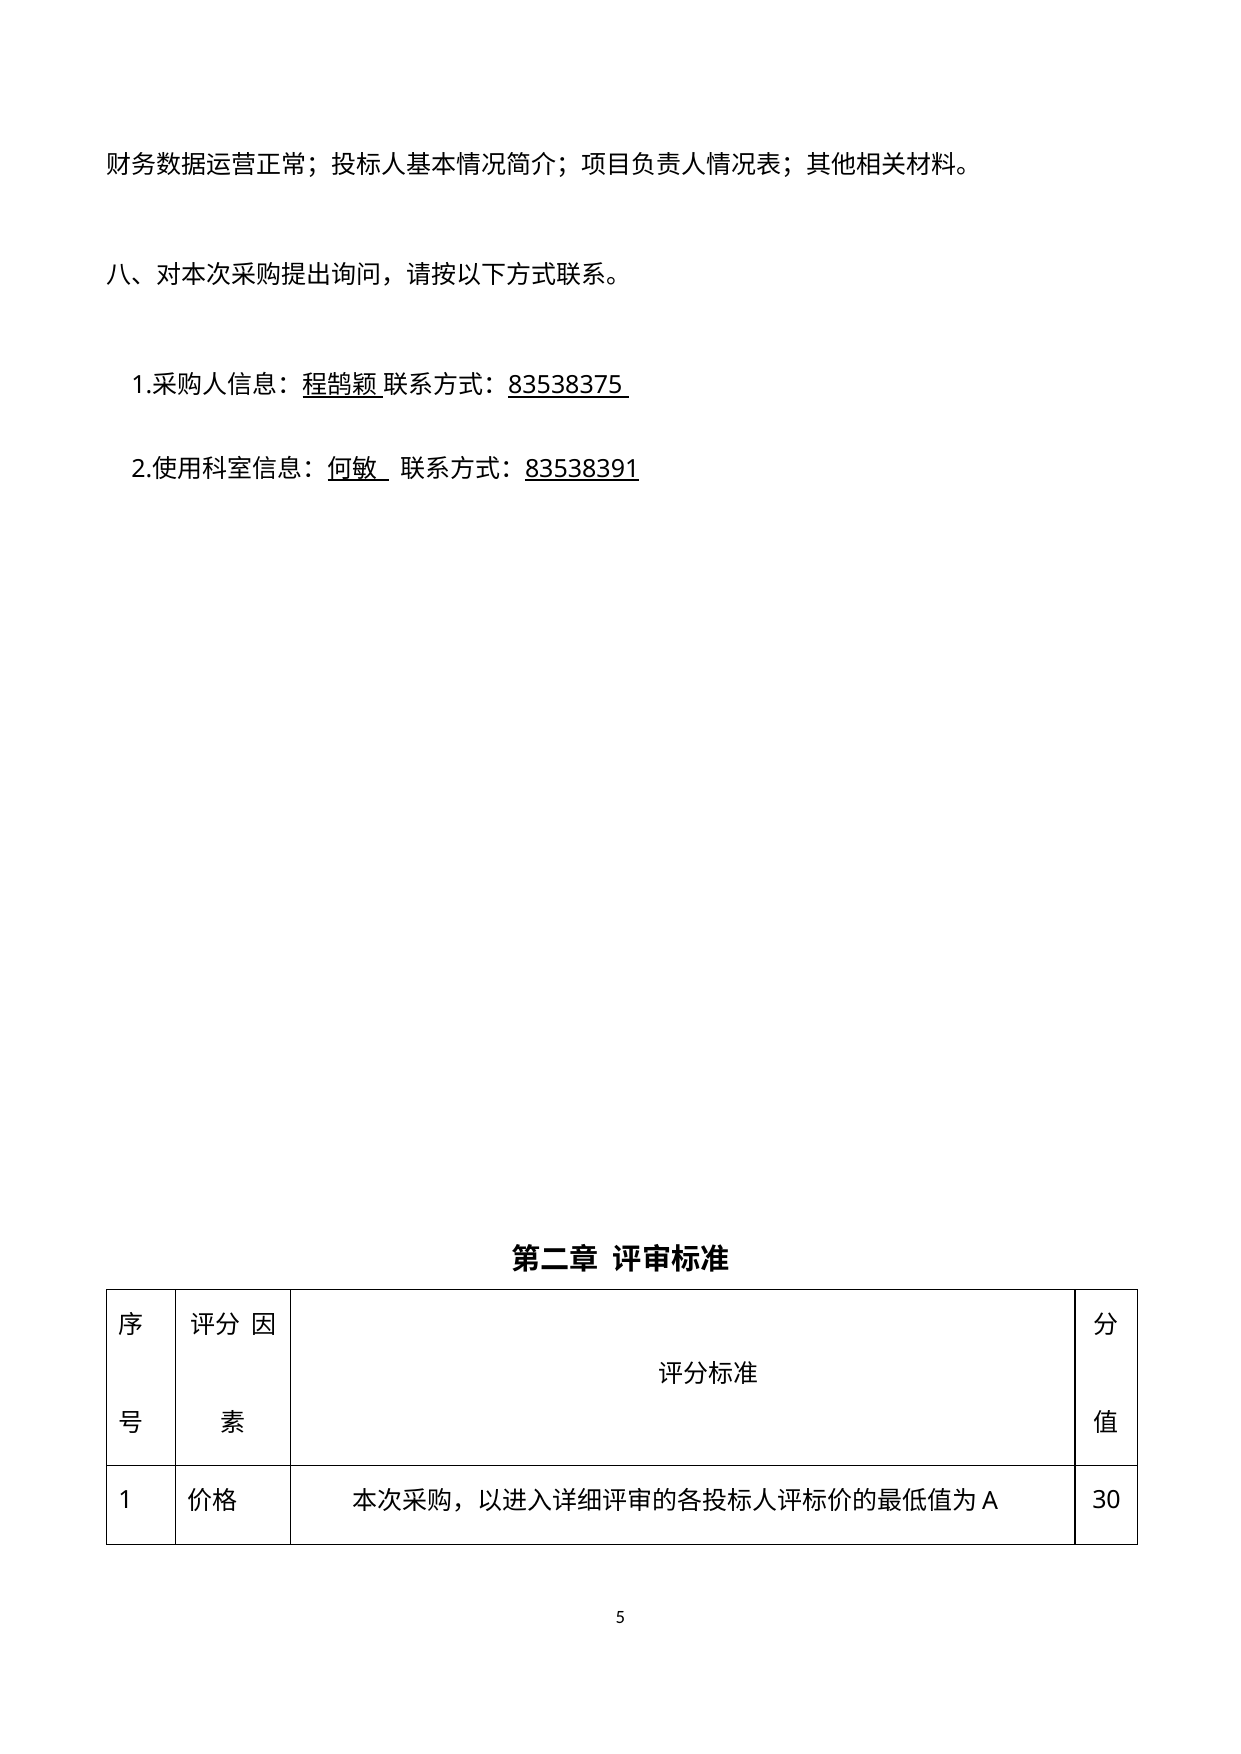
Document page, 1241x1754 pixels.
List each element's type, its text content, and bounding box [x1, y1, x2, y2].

list 评审标准 [106, 1224, 1134, 1289]
table_cell 价格 [176, 1466, 290, 1544]
text 2.使用科室信息：何敏 联系方式：83538391 [106, 434, 1134, 499]
table_header 评分标准 [291, 1290, 1074, 1465]
table_header 分值 [1076, 1290, 1137, 1465]
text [106, 130, 1134, 195]
table_header 评分 因素 [176, 1290, 290, 1465]
table_cell 30 [1076, 1466, 1137, 1544]
subtitle 八、对本次采购提出询问，请按以下方式联系。 [106, 240, 1134, 305]
text 1.采购人信息：程鹄颖 联系方式：83538375 [106, 351, 1134, 416]
table_header 序号 [107, 1290, 175, 1465]
table_cell 1 [107, 1466, 175, 1544]
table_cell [291, 1466, 1074, 1544]
